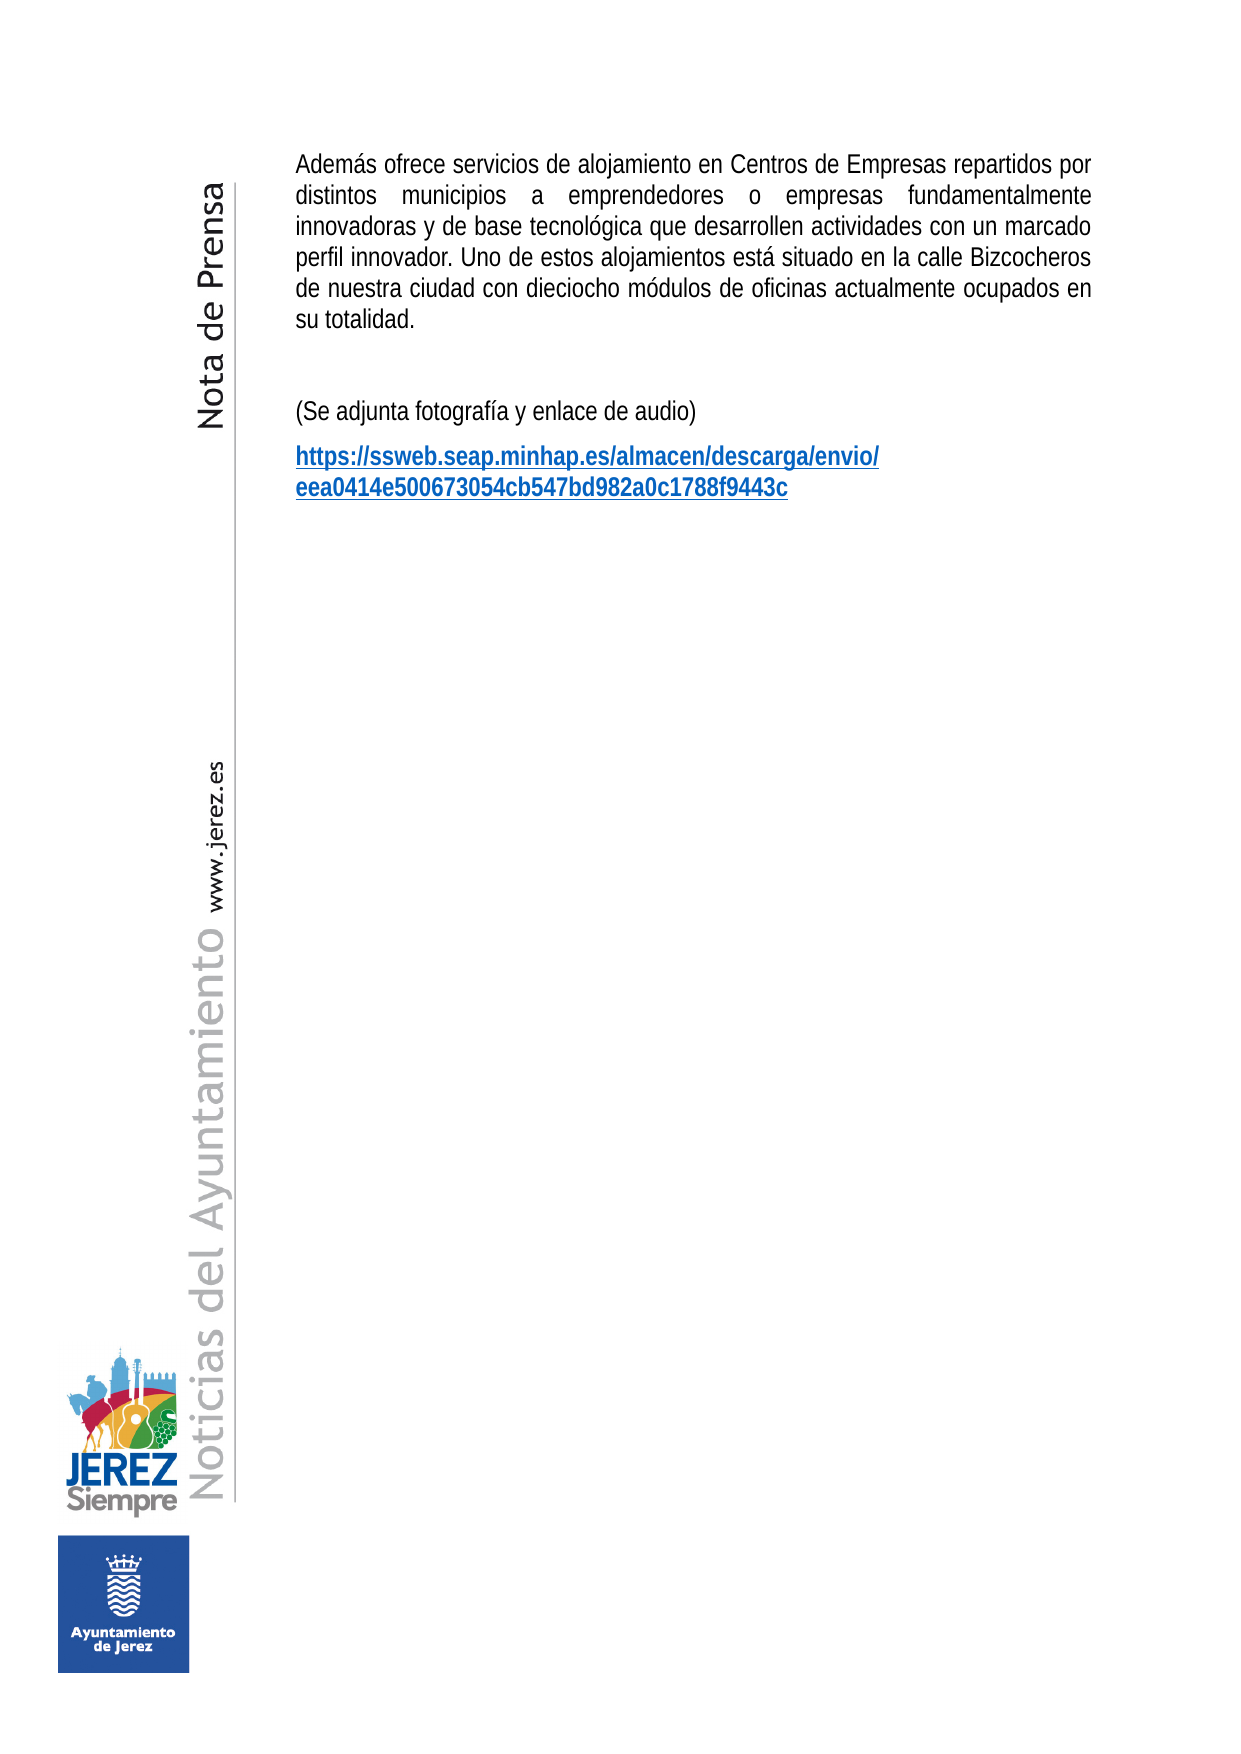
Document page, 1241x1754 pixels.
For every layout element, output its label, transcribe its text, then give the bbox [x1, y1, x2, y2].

picture [57, 181, 236, 1673]
text (Se adjunta fotografía y enlace de audio) [295, 394, 1092, 426]
subtitle https://ssweb.seap.minhap.es/almacen/descarga/envio/eea0414e500673054cb547bd982a0c1788f9443c [295, 440, 1092, 502]
text Además ofrece servicios de alojamiento en Centros de Empresas repartidos por distintos municipios a emprendedores o empresas fundamentalmente innovadoras y de base tecnológica que desarrollen actividades con un marcado perfil innovador. Uno de estos alojamientos está situado en la calle Bizcocheros de nuestra ciudad con dieciocho módulos de oficinas actualmente ocupados en su totalidad. [295, 148, 1092, 334]
